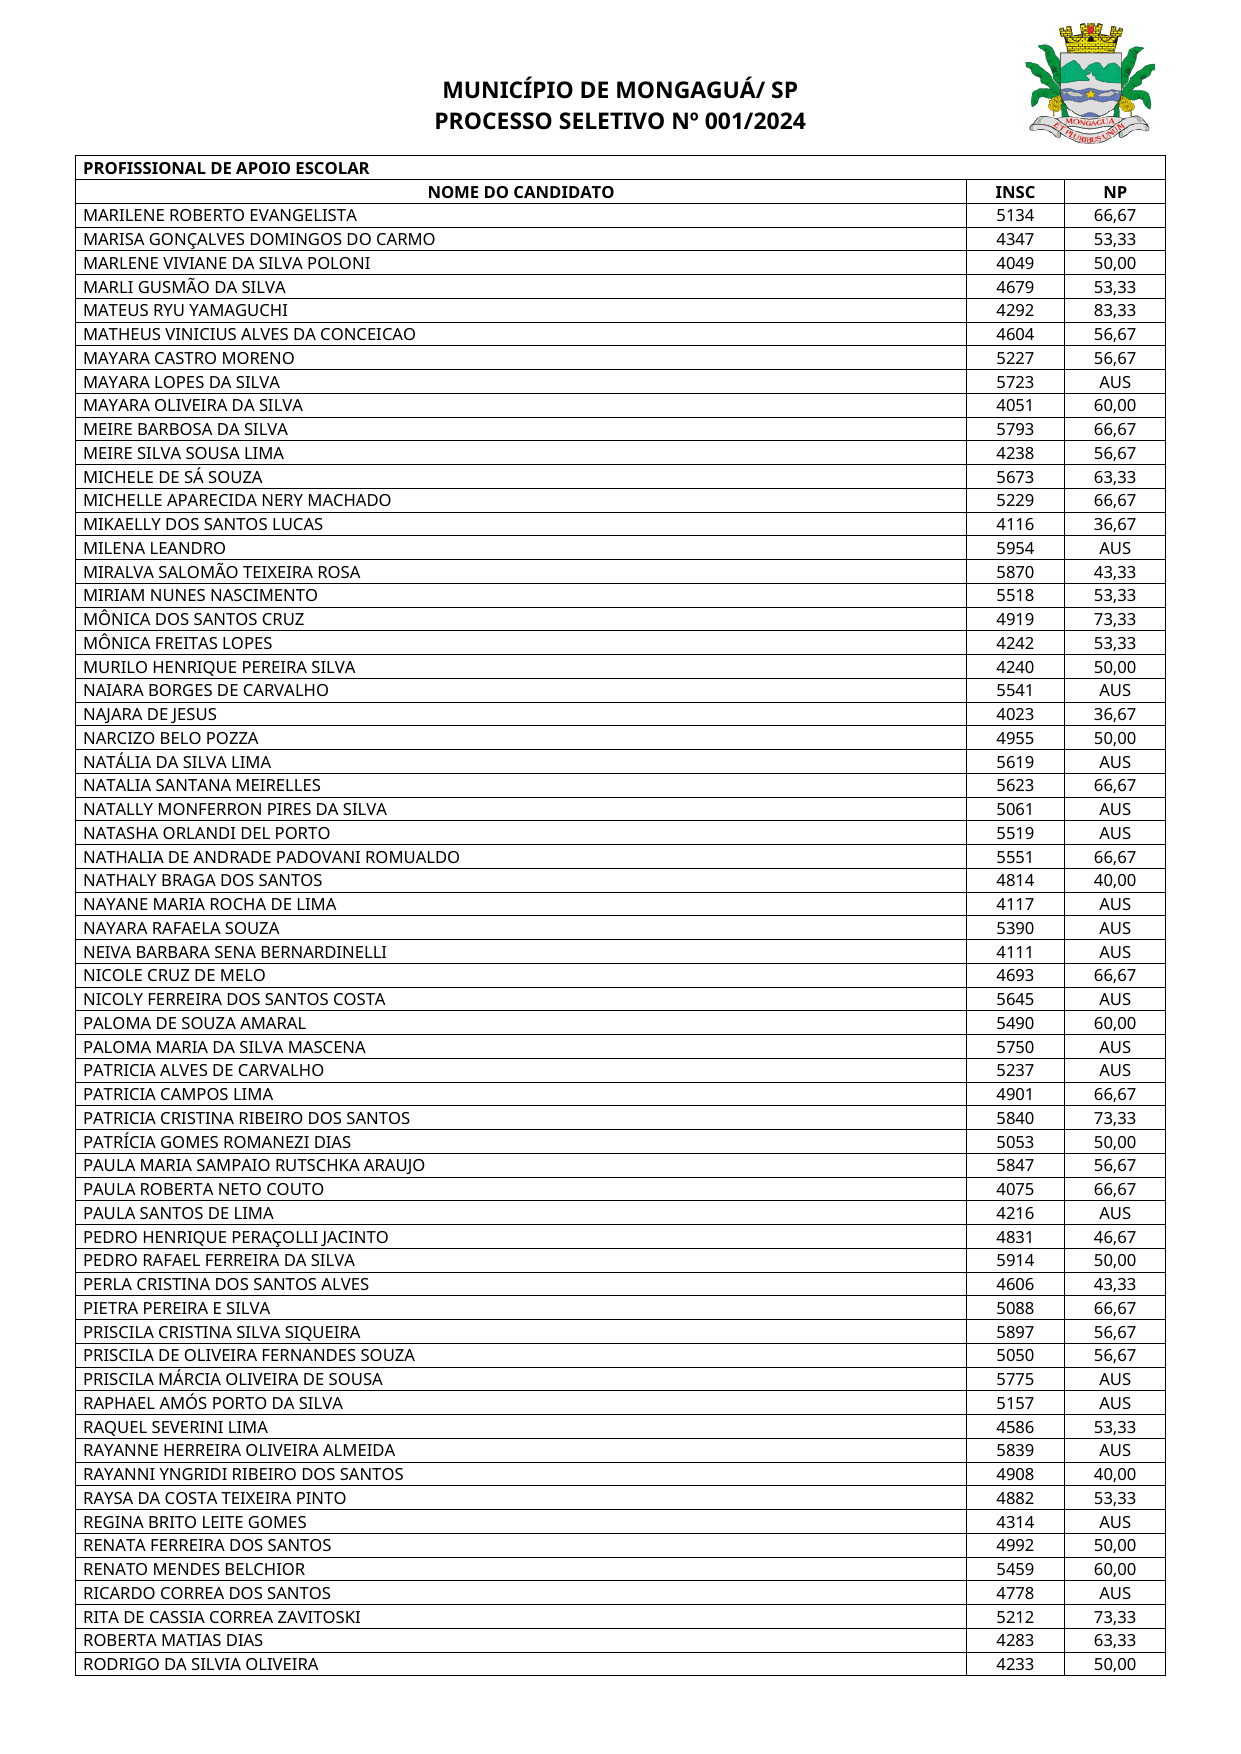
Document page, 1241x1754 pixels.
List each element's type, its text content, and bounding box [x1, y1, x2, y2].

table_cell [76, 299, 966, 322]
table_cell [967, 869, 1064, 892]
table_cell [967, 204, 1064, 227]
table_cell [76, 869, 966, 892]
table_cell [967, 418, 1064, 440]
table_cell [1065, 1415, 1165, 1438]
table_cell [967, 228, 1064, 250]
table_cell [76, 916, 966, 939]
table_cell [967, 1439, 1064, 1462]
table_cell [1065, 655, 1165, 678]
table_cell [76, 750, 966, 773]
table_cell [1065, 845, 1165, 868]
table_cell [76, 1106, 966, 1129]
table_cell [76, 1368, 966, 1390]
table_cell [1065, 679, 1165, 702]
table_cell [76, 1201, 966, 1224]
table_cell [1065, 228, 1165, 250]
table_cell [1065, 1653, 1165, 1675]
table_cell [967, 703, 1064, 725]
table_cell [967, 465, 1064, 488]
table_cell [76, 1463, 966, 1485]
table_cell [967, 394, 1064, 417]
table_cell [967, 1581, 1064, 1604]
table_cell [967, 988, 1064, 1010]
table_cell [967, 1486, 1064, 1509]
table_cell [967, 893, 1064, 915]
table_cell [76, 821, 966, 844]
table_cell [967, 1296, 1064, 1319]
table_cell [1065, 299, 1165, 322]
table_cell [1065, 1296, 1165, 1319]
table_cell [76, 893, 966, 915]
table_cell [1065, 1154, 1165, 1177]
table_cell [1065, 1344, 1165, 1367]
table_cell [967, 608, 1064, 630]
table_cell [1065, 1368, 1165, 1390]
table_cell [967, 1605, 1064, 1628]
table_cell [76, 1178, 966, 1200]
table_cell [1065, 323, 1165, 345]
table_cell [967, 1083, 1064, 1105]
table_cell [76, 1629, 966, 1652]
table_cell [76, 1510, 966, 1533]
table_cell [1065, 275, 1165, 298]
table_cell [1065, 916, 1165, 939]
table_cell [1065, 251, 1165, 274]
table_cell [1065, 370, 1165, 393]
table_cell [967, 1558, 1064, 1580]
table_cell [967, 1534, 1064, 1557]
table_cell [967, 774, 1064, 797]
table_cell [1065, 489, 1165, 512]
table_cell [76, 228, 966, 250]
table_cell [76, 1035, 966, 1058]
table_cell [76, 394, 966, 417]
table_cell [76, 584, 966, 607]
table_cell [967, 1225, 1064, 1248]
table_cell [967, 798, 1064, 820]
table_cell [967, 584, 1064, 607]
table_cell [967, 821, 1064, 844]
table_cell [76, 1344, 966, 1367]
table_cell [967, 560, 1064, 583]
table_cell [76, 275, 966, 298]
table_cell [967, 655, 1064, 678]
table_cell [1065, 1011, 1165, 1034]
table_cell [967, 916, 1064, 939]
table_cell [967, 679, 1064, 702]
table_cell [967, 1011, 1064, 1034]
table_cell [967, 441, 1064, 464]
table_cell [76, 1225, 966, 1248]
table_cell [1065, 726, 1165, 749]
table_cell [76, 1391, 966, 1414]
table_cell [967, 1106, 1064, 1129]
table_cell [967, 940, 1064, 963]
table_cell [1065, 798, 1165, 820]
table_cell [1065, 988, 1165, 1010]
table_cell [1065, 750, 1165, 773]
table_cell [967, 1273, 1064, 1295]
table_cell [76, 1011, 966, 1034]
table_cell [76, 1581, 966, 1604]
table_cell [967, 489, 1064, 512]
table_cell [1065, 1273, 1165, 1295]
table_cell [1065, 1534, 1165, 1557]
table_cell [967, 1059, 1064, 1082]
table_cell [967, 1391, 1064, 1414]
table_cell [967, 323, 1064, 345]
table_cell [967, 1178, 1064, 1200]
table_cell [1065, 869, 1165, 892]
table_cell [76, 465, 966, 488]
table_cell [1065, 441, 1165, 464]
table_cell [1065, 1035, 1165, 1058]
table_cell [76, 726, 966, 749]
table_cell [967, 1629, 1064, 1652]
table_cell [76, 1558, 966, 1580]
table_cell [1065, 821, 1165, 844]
table_cell INSC [967, 180, 1064, 203]
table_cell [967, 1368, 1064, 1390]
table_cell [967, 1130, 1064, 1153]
table_cell NOME DO CANDIDATO [76, 180, 966, 203]
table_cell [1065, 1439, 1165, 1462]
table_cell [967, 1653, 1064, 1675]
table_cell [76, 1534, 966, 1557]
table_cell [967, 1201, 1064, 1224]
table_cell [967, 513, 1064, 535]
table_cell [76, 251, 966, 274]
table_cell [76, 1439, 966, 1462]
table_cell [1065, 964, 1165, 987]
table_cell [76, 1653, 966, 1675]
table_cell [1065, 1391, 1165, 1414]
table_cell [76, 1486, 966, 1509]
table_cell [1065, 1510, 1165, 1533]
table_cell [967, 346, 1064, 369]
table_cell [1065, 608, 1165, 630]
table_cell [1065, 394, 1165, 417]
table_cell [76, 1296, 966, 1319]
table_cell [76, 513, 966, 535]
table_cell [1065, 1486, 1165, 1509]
table_cell NP [1065, 180, 1165, 203]
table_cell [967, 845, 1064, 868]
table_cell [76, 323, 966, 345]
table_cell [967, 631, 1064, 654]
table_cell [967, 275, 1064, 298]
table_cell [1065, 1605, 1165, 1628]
table_header PROFISSIONAL DE APOIO ESCOLAR [76, 156, 1165, 179]
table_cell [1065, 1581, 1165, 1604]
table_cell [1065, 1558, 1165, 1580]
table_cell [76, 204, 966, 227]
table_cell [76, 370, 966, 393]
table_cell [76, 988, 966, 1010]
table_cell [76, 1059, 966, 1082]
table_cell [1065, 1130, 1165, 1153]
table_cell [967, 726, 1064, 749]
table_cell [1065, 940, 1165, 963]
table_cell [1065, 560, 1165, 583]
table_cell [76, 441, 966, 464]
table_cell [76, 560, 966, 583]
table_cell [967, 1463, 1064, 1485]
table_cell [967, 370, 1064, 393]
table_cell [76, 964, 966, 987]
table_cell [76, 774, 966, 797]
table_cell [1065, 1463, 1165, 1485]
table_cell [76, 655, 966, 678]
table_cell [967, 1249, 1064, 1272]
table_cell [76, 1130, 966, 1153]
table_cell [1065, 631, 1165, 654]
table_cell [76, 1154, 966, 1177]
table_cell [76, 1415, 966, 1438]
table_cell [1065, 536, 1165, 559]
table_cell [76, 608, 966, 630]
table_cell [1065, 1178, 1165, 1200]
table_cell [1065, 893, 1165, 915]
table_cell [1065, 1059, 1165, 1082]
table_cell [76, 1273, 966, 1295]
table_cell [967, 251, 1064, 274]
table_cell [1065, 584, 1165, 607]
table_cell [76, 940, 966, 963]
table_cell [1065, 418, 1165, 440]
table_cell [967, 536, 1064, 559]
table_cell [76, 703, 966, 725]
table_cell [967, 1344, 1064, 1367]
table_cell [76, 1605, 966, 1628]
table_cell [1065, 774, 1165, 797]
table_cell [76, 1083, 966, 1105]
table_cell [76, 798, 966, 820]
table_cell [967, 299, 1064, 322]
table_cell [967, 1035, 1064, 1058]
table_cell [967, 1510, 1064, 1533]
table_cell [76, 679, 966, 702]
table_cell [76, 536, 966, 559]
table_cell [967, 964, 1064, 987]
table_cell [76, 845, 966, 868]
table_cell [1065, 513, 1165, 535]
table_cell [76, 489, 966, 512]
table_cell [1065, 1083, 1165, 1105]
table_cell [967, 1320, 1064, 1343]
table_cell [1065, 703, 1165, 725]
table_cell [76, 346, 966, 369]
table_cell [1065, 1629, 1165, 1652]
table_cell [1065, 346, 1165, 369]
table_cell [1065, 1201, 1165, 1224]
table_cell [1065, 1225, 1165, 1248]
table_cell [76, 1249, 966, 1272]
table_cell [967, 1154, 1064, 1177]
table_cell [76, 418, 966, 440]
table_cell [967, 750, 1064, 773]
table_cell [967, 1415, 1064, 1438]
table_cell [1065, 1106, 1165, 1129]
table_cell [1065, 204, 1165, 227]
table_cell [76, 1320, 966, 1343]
picture [1025, 23, 1155, 144]
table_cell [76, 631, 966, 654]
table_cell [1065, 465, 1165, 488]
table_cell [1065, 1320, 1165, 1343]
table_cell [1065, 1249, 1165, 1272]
